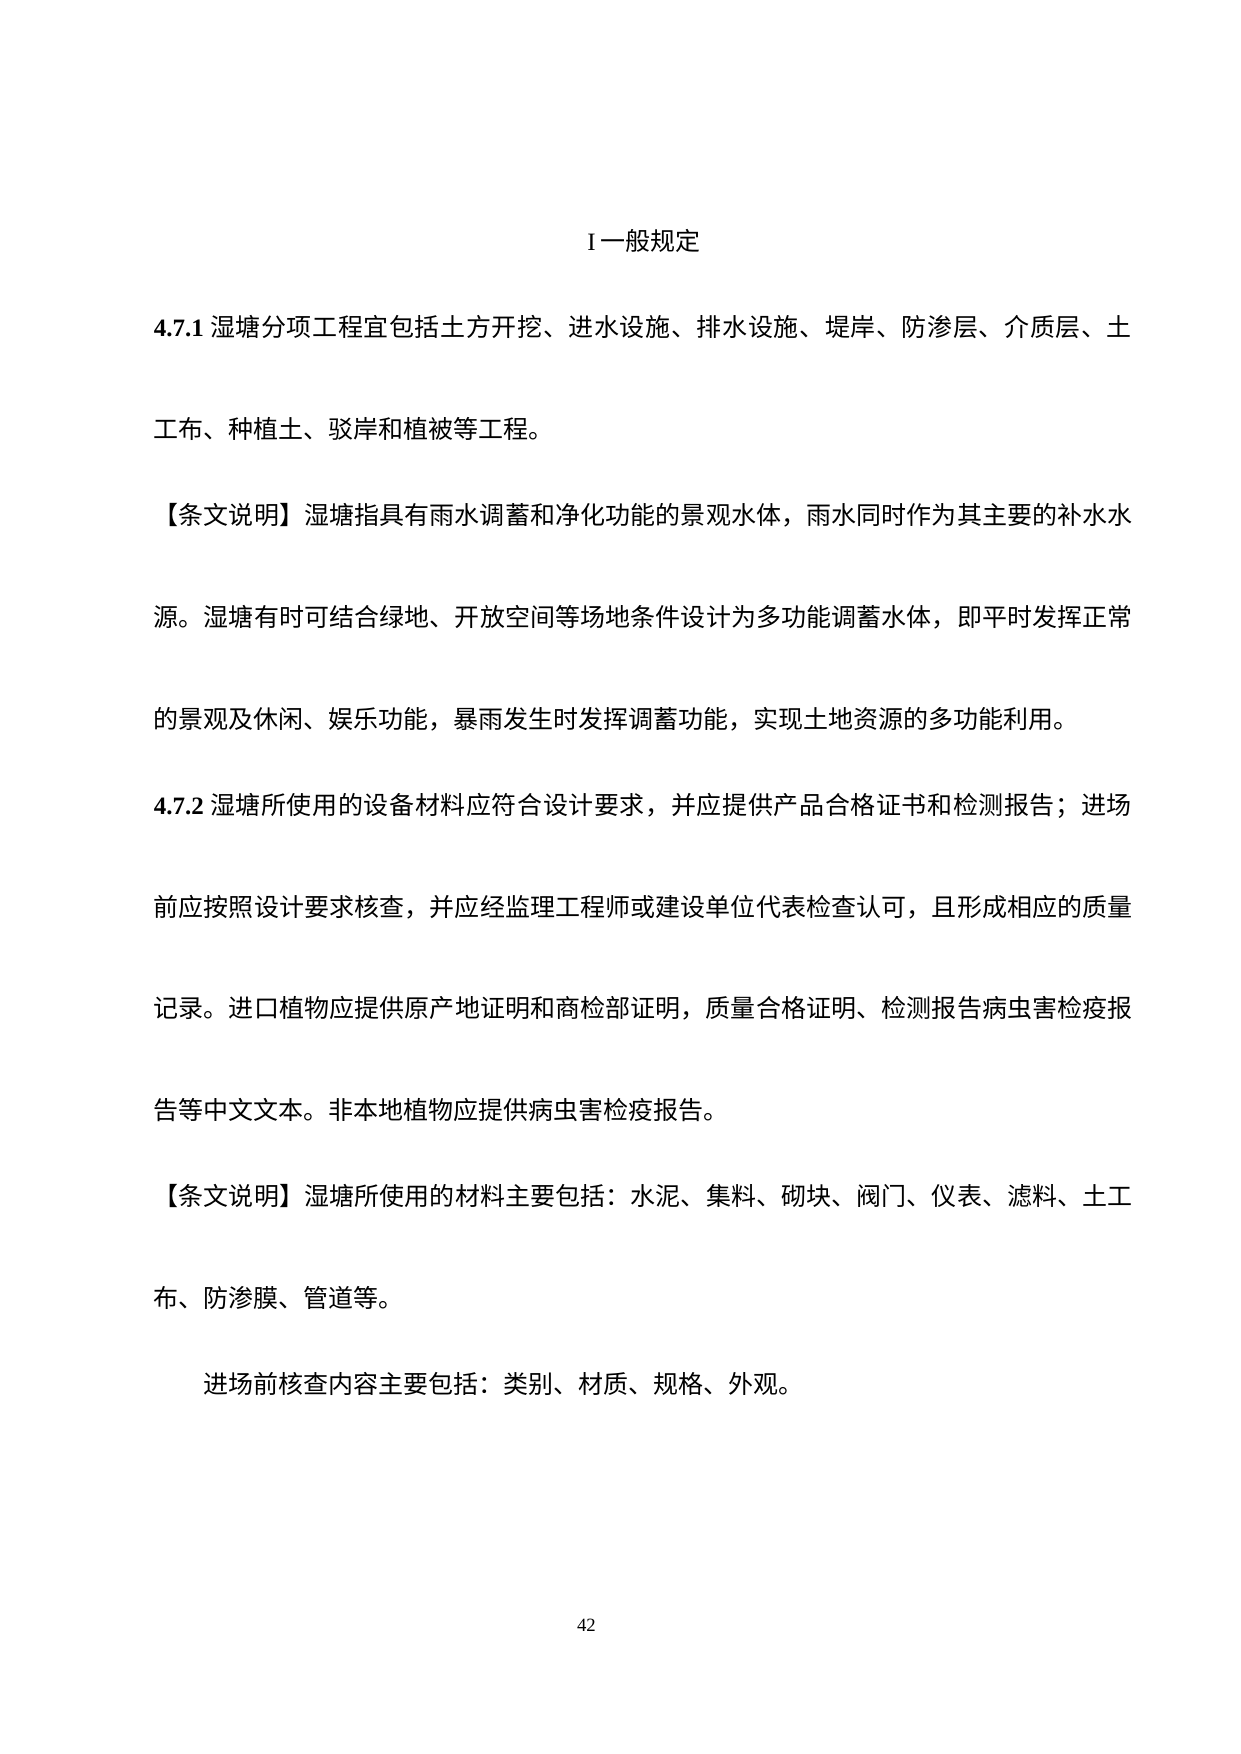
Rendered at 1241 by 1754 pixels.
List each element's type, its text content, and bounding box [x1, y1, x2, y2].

list 湿塘分项工程宜包括土方开挖、进水设施、排水设施、堤岸、防渗层、介质层、土工布、种植土、驳岸和植被等工程。 [153, 292, 1134, 461]
list 湿塘所使用的设备材料应符合设计要求，并应提供产品合格证书和检测报告；进场前应按照设计要求核查，并应经监理工程师或建设单位代表检查认可，且形成相应的质量记录。进口植物应提供原产地证明和商检部证明，质量合格证明、检测报告病虫害检疫报告等中文文本。非本地植物应提供病虫害检疫报告。 [153, 769, 1134, 1143]
text 【条文说明】湿塘指具有雨水调蓄和净化功能的景观水体，雨水同时作为其主要的补水水源。湿塘有时可结合绿地、开放空间等场地条件设计为多功能调蓄水体，即平时发挥正常的景观及休闲、娱乐功能，暴雨发生时发挥调蓄功能，实现土地资源的多功能利用。 [153, 479, 1134, 751]
text 【条文说明】湿塘所使用的材料主要包括：水泥、集料、砌块、阀门、仪表、滤料、土工布、防渗膜、管道等。 [153, 1161, 1134, 1331]
text I一般规定 [153, 206, 1134, 273]
text 进场前核查内容主要包括：类别、材质、规格、外观。 [153, 1349, 1134, 1417]
